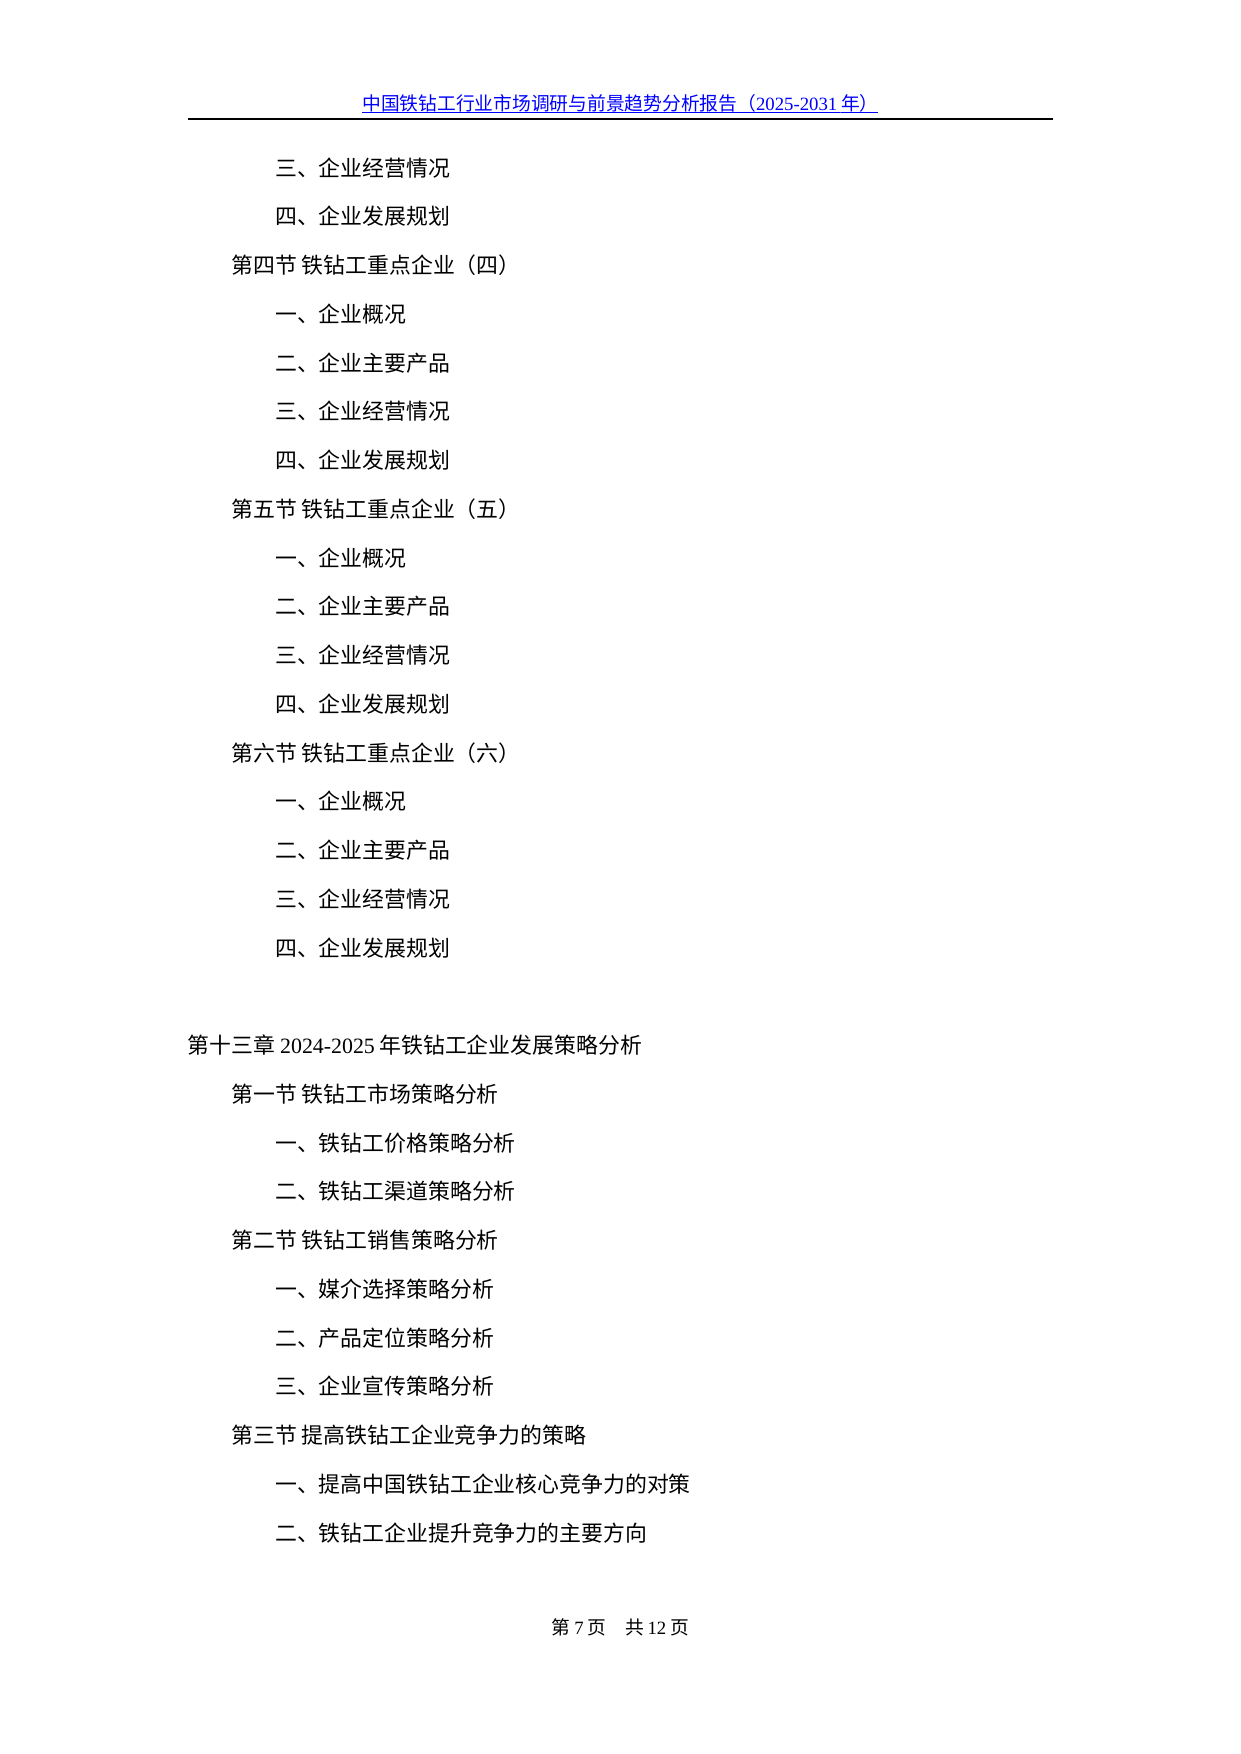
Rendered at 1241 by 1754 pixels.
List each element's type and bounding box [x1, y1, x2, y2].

text [187, 150, 1053, 1548]
